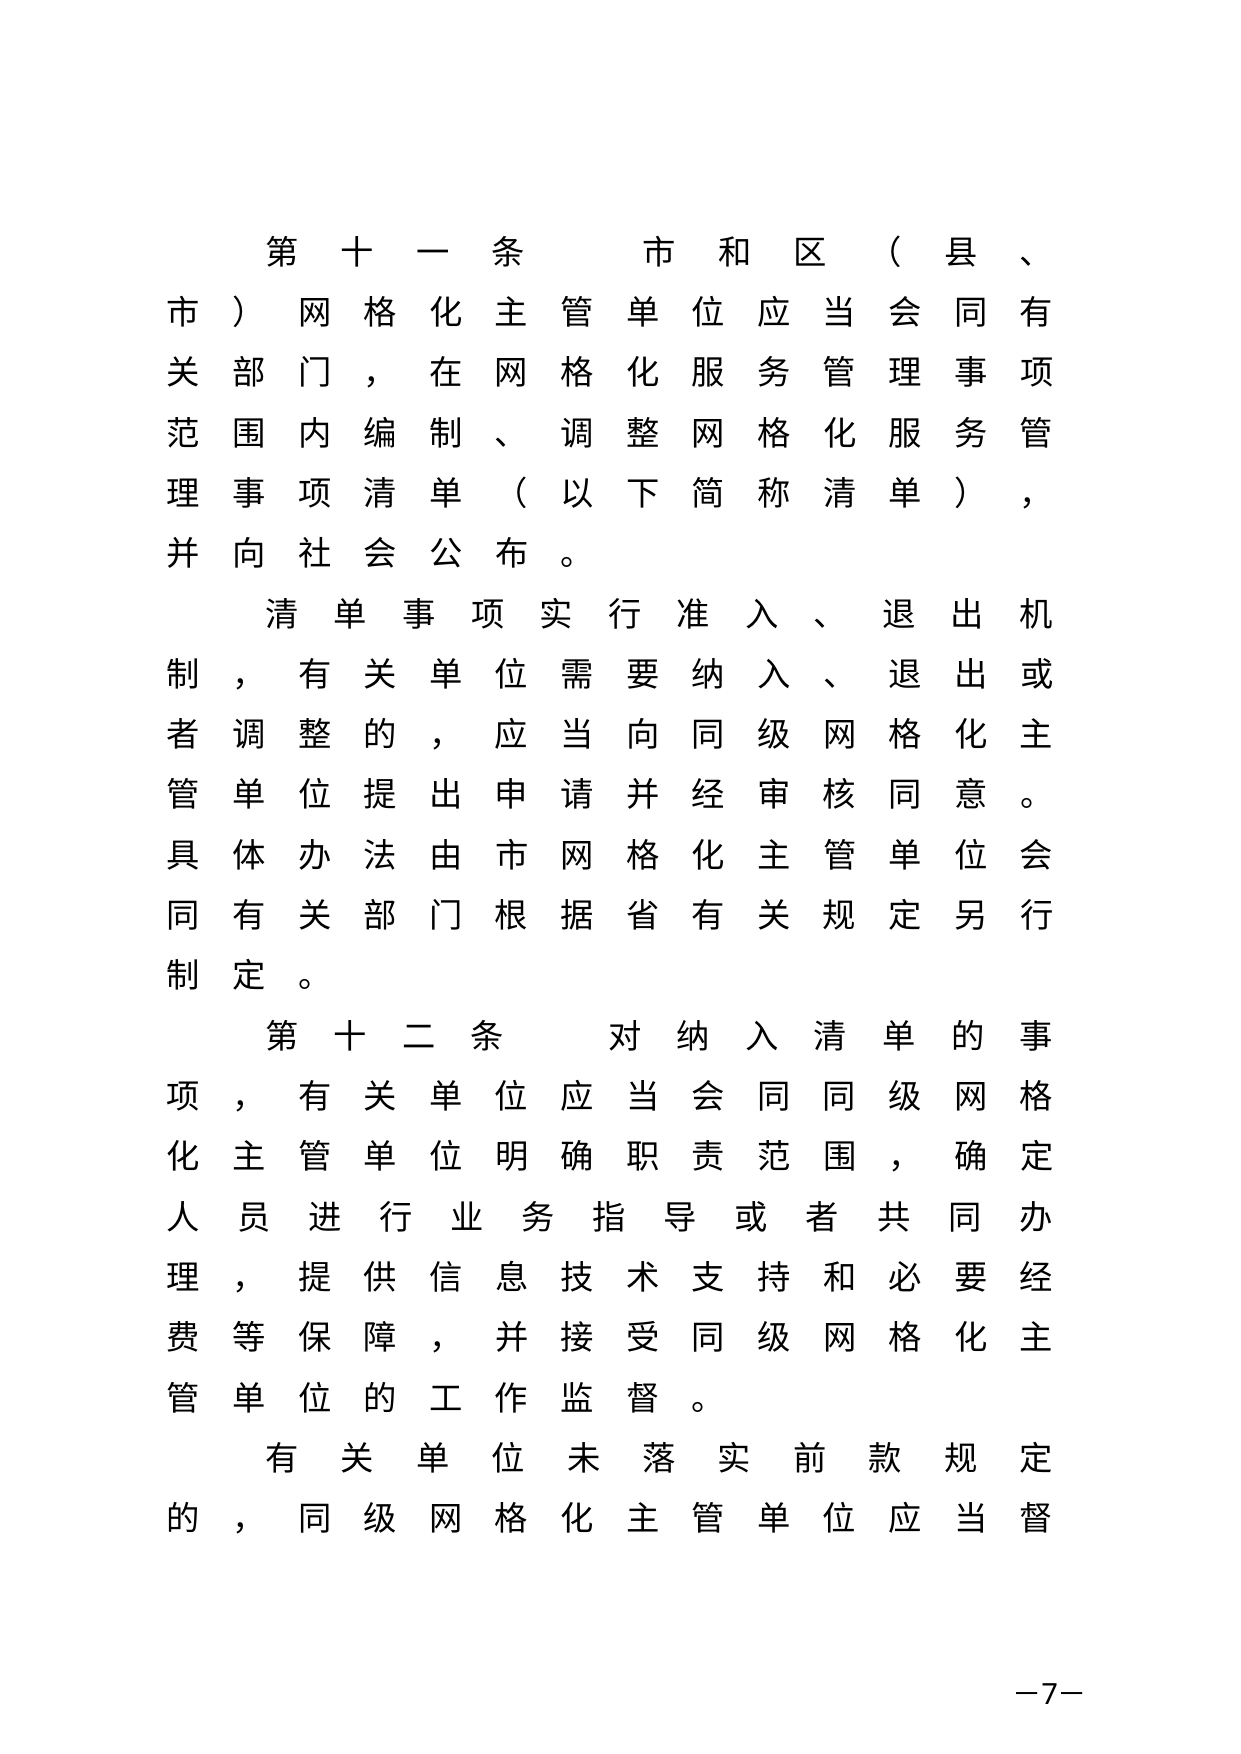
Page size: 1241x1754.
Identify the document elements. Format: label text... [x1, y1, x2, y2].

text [167, 1426, 1085, 1546]
text 清单事项实行准入、退出机制，有关单位需要纳入、退出或者调整的，应当向同级网格化主管单位提出申请并经审核同意。具体办法由市网格化主管单位会同有关部门根据省有关规定另行制定。 [167, 581, 1085, 1003]
text 第十一条 市和区（县、市）网格化主管单位应当会同有关部门，在网格化服务管理事项范围内编制、调整网格化服务管理事项清单（以下简称清单），并向社会公布。 [167, 219, 1085, 581]
text 第十二条 对纳入清单的事项，有关单位应当会同同级网格化主管单位明确职责范围，确定人员进行业务指导或者共同办理，提供信息技术支持和必要经费等保障，并接受同级网格化主管单位的工作监督。 [167, 1003, 1085, 1426]
